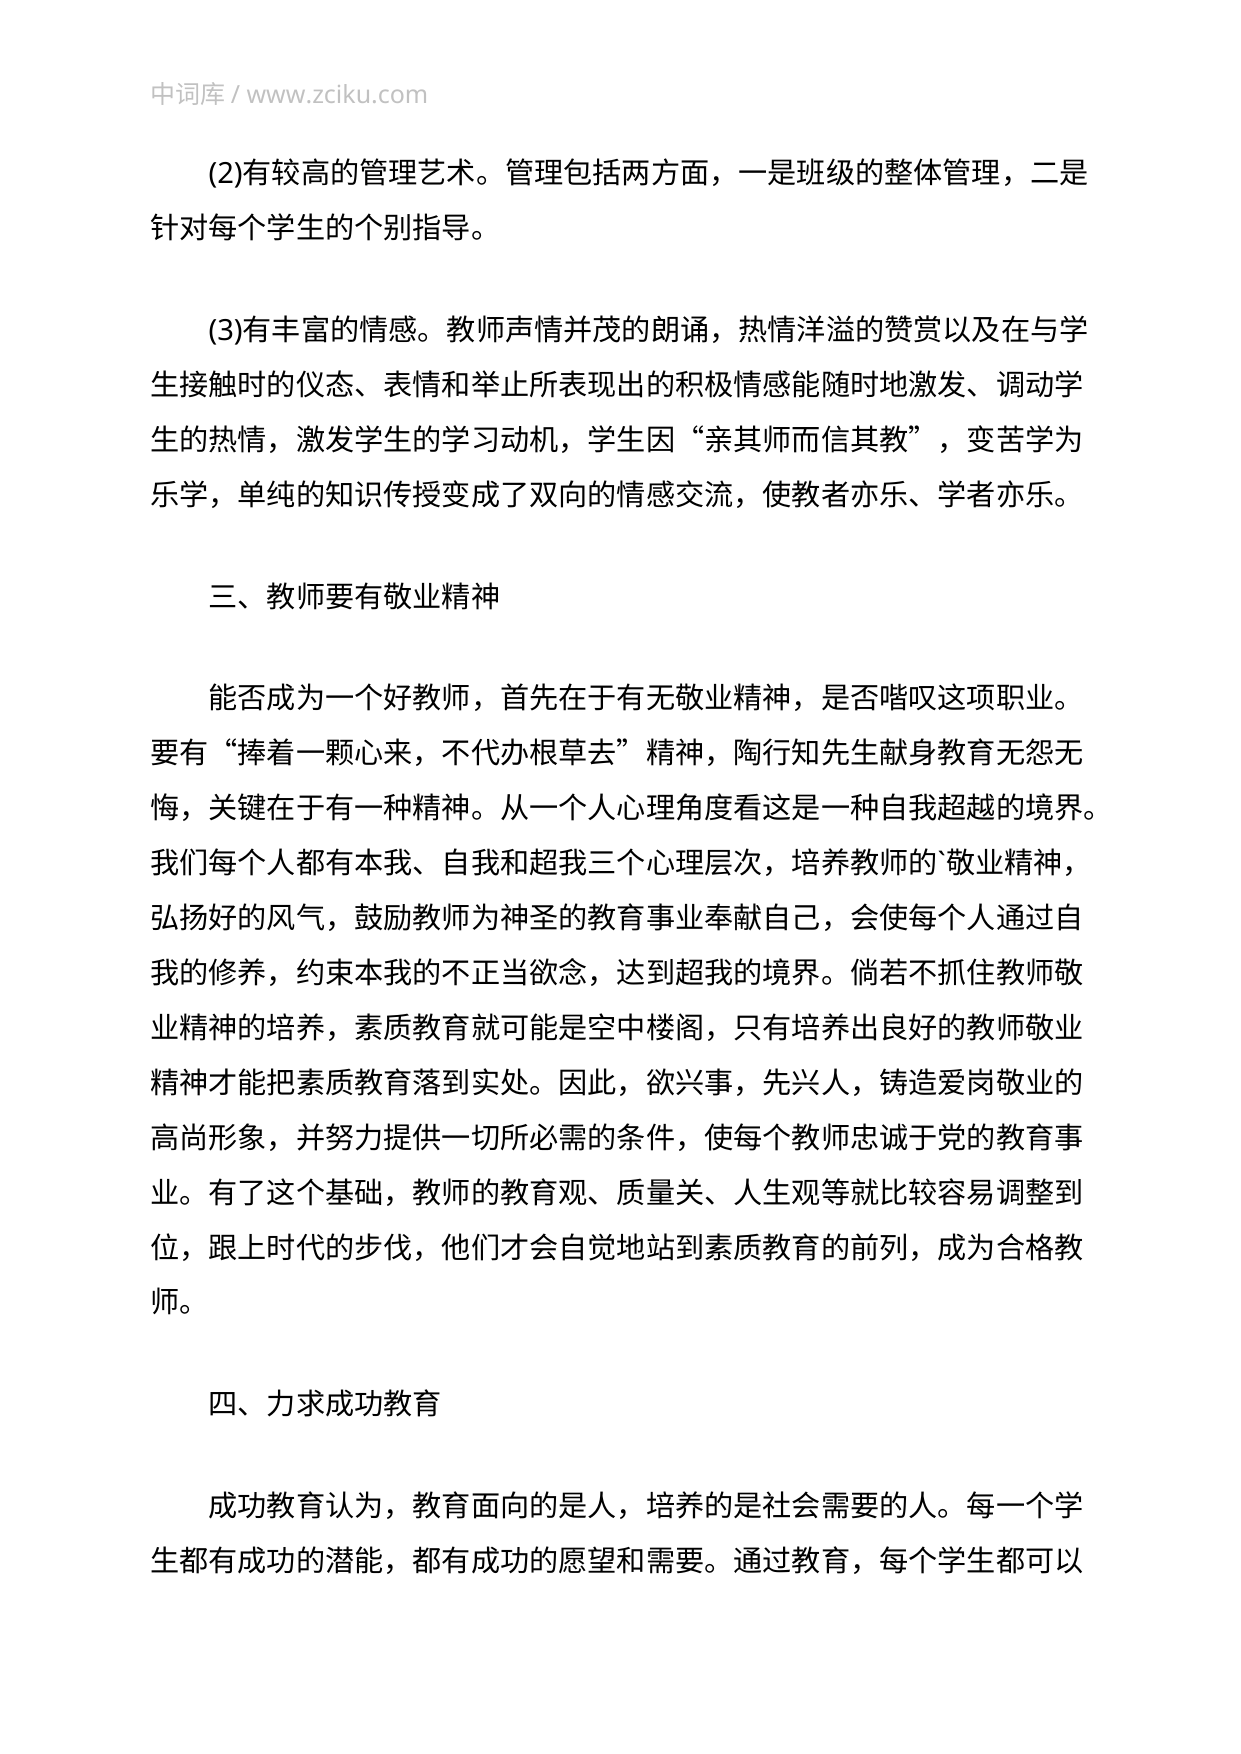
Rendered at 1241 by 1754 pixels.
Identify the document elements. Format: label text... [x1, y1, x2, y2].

text 三、教师要有敬业精神 [150, 573, 1090, 616]
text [150, 1483, 1090, 1580]
text 能否成为一个好教师，首先在于有无敬业精神，是否喈叹这项职业。要有“捧着一颗心来，不代办根草去”精神，陶行知先生献身教育无怨无悔，关键在于有一种精神。从一个人心理角度看这是一种自我超越的境界。我们每个人都有本我、自我和超我三个心理层次，培养教师的`敬业精神，弘扬好的风气，鼓励教师为神圣的教育事业奉献自己，会使每个人通过自我的修养，约束本我的不正当欲念，达到超我的境界。倘若不抓住教师敬业精神的培养，素质教育就可能是空中楼阁，只有培养出良好的教师敬业精神才能把素质教育落到实处。因此，欲兴事，先兴人，铸造爱岗敬业的高尚形象，并努力提供一切所必需的条件，使每个教师忠诚于党的教育事业。有了这个基础，教师的教育观、质量关、人生观等就比较容易调整到位，跟上时代的步伐，他们才会自觉地站到素质教育的前列，成为合格教师。 [150, 675, 1090, 1321]
text 四、力求成功教育 [150, 1381, 1090, 1423]
text (3)有丰富的情感。教师声情并茂的朗诵，热情洋溢的赞赏以及在与学生接触时的仪态、表情和举止所表现出的积极情感能随时地激发、调动学生的热情，激发学生的学习动机，学生因“亲其师而信其教”，变苦学为乐学，单纯的知识传授变成了双向的情感交流，使教者亦乐、学者亦乐。 [150, 307, 1090, 514]
text (2)有较高的管理艺术。管理包括两方面，一是班级的整体管理，二是针对每个学生的个别指导。 [150, 150, 1090, 247]
